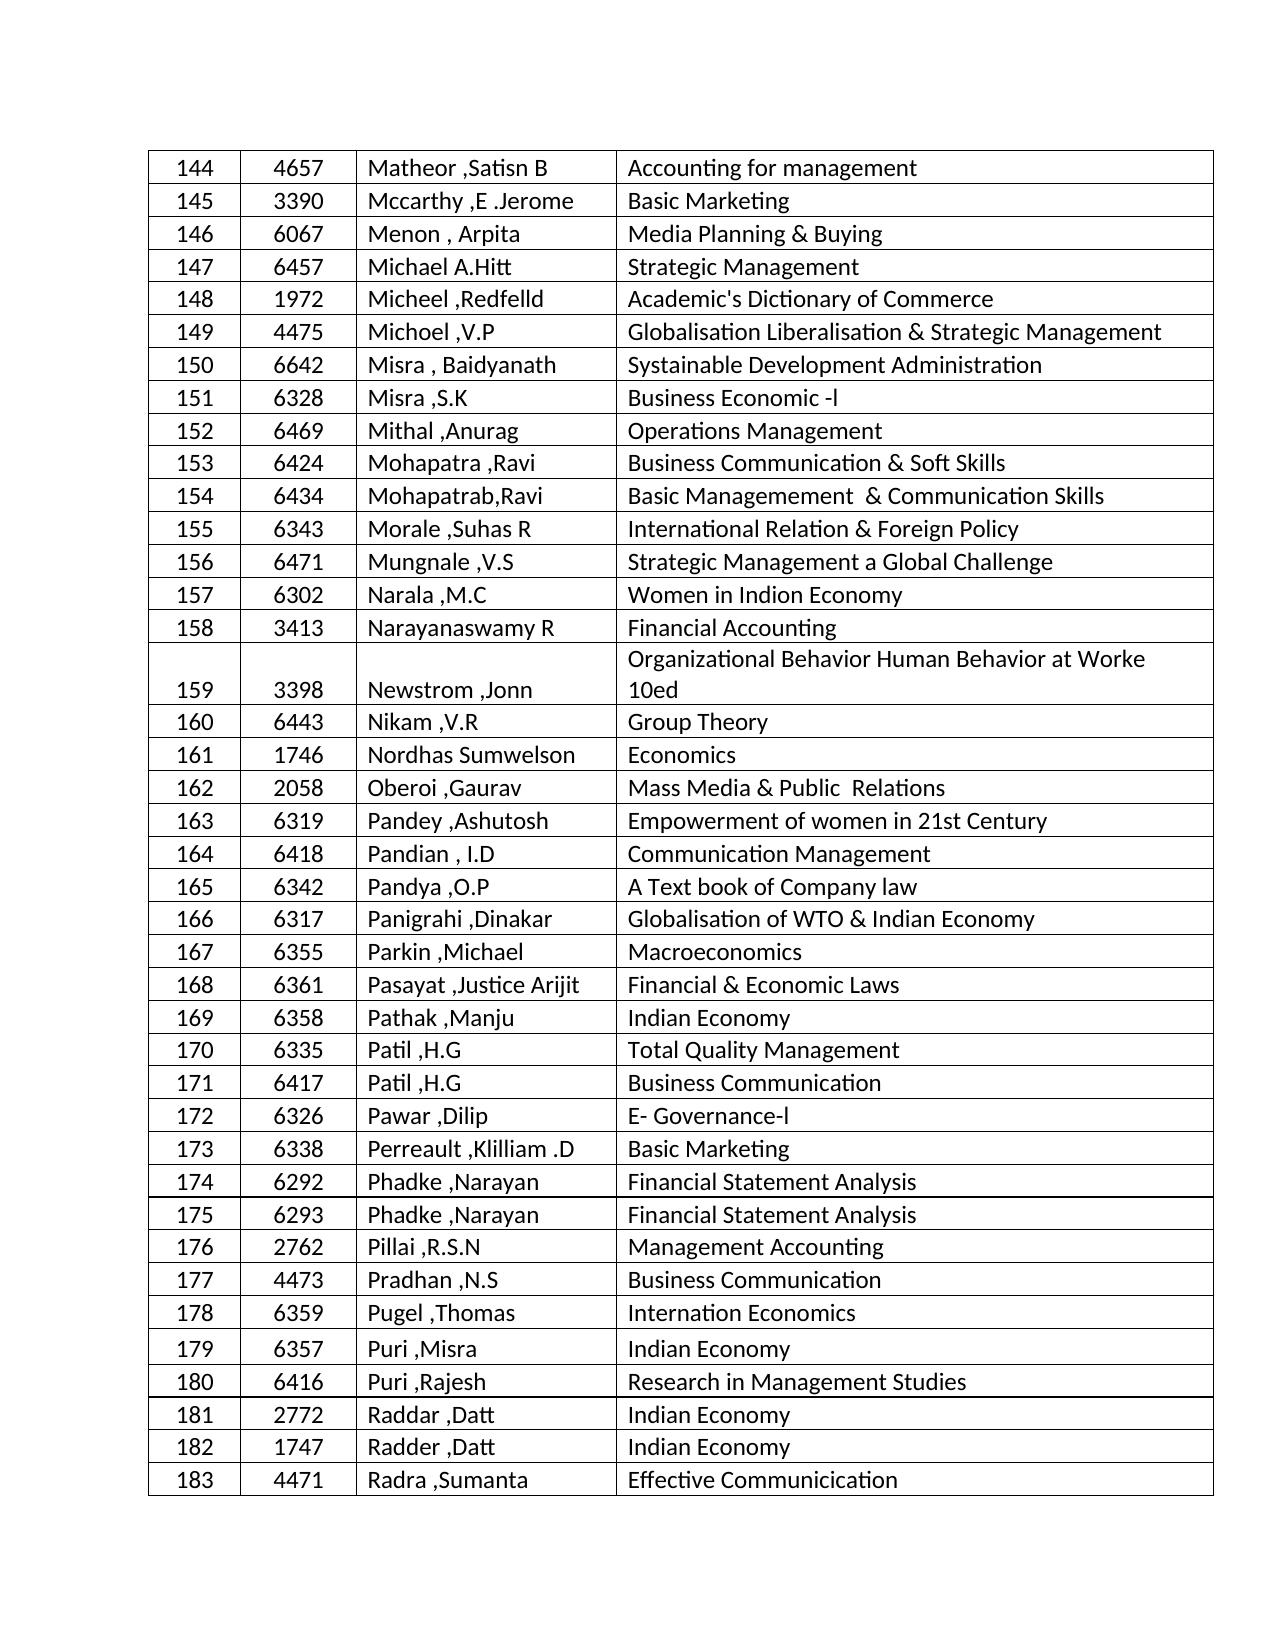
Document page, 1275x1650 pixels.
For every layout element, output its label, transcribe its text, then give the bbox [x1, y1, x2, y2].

table_cell 6417 [241, 1066, 356, 1098]
table_cell 176 [149, 1230, 240, 1262]
table_cell Basic Marketing [617, 1132, 1213, 1164]
table_cell 149 [149, 315, 240, 347]
table_cell Communication Management [617, 837, 1213, 868]
table_cell Empowerment of women in 21st Century [617, 804, 1213, 836]
table_cell 6443 [241, 705, 356, 737]
table_cell Pugel ,Thomas [357, 1296, 616, 1328]
table_cell Nordhas Sumwelson [357, 738, 616, 770]
table_cell 174 [149, 1165, 240, 1196]
table_cell Pathak ,Manju [357, 1001, 616, 1032]
table_cell 1972 [241, 282, 356, 314]
table_cell Morale ,Suhas R [357, 512, 616, 544]
table_cell Mohapatra ,Ravi [357, 446, 616, 478]
table_cell 6292 [241, 1165, 356, 1196]
table_cell Pawar ,Dilip [357, 1099, 616, 1131]
table_cell Internation Economics [617, 1296, 1213, 1328]
table_cell 6302 [241, 578, 356, 609]
table_cell 6416 [241, 1365, 356, 1396]
table_cell Globalisation Liberalisation & Strategic Management [617, 315, 1213, 347]
table_cell 158 [149, 610, 240, 642]
table_cell 164 [149, 837, 240, 868]
table_cell Panigrahi ,Dinakar [357, 902, 616, 934]
table_cell 169 [149, 1001, 240, 1032]
table_cell Systainable Development Administration [617, 348, 1213, 380]
table_cell Mithal ,Anurag [357, 414, 616, 445]
table_cell Pradhan ,N.S [357, 1263, 616, 1295]
table_cell Financial Statement Analysis [617, 1165, 1213, 1196]
table_cell 6317 [241, 902, 356, 934]
table_cell Strategic Management [617, 250, 1213, 281]
table_cell Narala ,M.C [357, 578, 616, 609]
table_cell Mass Media & Public Relations [617, 771, 1213, 803]
table_cell Pandya ,O.P [357, 869, 616, 901]
table_cell Michael A.Hitt [357, 250, 616, 281]
table_cell Operations Management [617, 414, 1213, 445]
table_cell Total Quality Management [617, 1034, 1213, 1065]
table_cell 179 [149, 1329, 240, 1364]
table_cell Phadke ,Narayan [357, 1165, 616, 1196]
table_cell Business Economic -l [617, 381, 1213, 412]
table_cell Mungnale ,V.S [357, 545, 616, 577]
table_cell 6434 [241, 479, 356, 511]
table_cell 159 [149, 643, 240, 704]
table_cell Phadke ,Narayan [357, 1198, 616, 1229]
table_cell Puri ,Rajesh [357, 1365, 616, 1396]
table_cell 6469 [241, 414, 356, 445]
table_cell 2762 [241, 1230, 356, 1262]
table_cell 3413 [241, 610, 356, 642]
table_cell 6328 [241, 381, 356, 412]
table_cell 4471 [241, 1463, 356, 1495]
table_cell Business Communication [617, 1066, 1213, 1098]
table_cell 172 [149, 1099, 240, 1131]
table_cell 154 [149, 479, 240, 511]
table_cell Pandey ,Ashutosh [357, 804, 616, 836]
table_cell Micheel ,Redfelld [357, 282, 616, 314]
table_cell Mohapatrab,Ravi [357, 479, 616, 511]
table_cell 165 [149, 869, 240, 901]
table_cell 6358 [241, 1001, 356, 1032]
table_cell Financial Accounting [617, 610, 1213, 642]
table_cell Organizational Behavior Human Behavior at Worke 10ed [617, 643, 1213, 704]
table_cell Misra ,S.K [357, 381, 616, 412]
table_cell Oberoi ,Gaurav [357, 771, 616, 803]
table_cell 6457 [241, 250, 356, 281]
table_cell Media Planning & Buying [617, 217, 1213, 248]
table_cell 153 [149, 446, 240, 478]
table_cell Economics [617, 738, 1213, 770]
table_cell Raddar ,Datt [357, 1398, 616, 1429]
table_cell Effective Communicication [617, 1463, 1213, 1495]
table_cell 175 [149, 1198, 240, 1229]
table_cell 171 [149, 1066, 240, 1098]
table_cell Menon , Arpita [357, 217, 616, 248]
table_cell 182 [149, 1430, 240, 1462]
table_cell Newstrom ,Jonn [357, 643, 616, 704]
table_cell 157 [149, 578, 240, 609]
table_cell Puri ,Misra [357, 1329, 616, 1364]
table_cell Basic Marketing [617, 184, 1213, 216]
table_cell Perreault ,Klilliam .D [357, 1132, 616, 1164]
table_cell 160 [149, 705, 240, 737]
table_cell Financial & Economic Laws [617, 968, 1213, 999]
table_cell 6067 [241, 217, 356, 248]
table_cell 177 [149, 1263, 240, 1295]
table_cell 6424 [241, 446, 356, 478]
table_cell 6359 [241, 1296, 356, 1328]
table_cell 4473 [241, 1263, 356, 1295]
table_cell Patil ,H.G [357, 1034, 616, 1065]
table_cell 6355 [241, 935, 356, 967]
table_cell 3390 [241, 184, 356, 216]
table_cell Matheor ,Satisn B [357, 151, 616, 183]
table_cell Academic's Dictionary of Commerce [617, 282, 1213, 314]
table_cell 146 [149, 217, 240, 248]
table_cell Indian Economy [617, 1329, 1213, 1364]
table_cell Indian Economy [617, 1398, 1213, 1429]
table_cell 6357 [241, 1329, 356, 1364]
table_cell 4475 [241, 315, 356, 347]
table_cell 6471 [241, 545, 356, 577]
table_cell 6338 [241, 1132, 356, 1164]
table_cell Financial Statement Analysis [617, 1198, 1213, 1229]
table_cell 156 [149, 545, 240, 577]
table_cell Indian Economy [617, 1001, 1213, 1032]
table_cell 4657 [241, 151, 356, 183]
table_cell 150 [149, 348, 240, 380]
table_cell Pillai ,R.S.N [357, 1230, 616, 1262]
table_cell Basic Managemement & Communication Skills [617, 479, 1213, 511]
table_cell 161 [149, 738, 240, 770]
table_cell Globalisation of WTO & Indian Economy [617, 902, 1213, 934]
table_cell 144 [149, 151, 240, 183]
table_cell 3398 [241, 643, 356, 704]
table_cell 173 [149, 1132, 240, 1164]
table_cell Strategic Management a Global Challenge [617, 545, 1213, 577]
table_cell 178 [149, 1296, 240, 1328]
table_cell Research in Management Studies [617, 1365, 1213, 1396]
table_cell Parkin ,Michael [357, 935, 616, 967]
table_cell Narayanaswamy R [357, 610, 616, 642]
table_cell 6335 [241, 1034, 356, 1065]
table_cell Management Accounting [617, 1230, 1213, 1262]
table_cell E- Governance-l [617, 1099, 1213, 1131]
table_cell 183 [149, 1463, 240, 1495]
table_cell Radder ,Datt [357, 1430, 616, 1462]
table_cell A Text book of Company law [617, 869, 1213, 901]
table_cell Business Communication [617, 1263, 1213, 1295]
table_cell Business Communication & Soft Skills [617, 446, 1213, 478]
table_cell 155 [149, 512, 240, 544]
table_cell Pandian , I.D [357, 837, 616, 868]
table_cell 2772 [241, 1398, 356, 1429]
table_cell 1746 [241, 738, 356, 770]
table_cell Accounting for management [617, 151, 1213, 183]
table_cell 170 [149, 1034, 240, 1065]
table_cell 6361 [241, 968, 356, 999]
table_cell 145 [149, 184, 240, 216]
table_cell Radra ,Sumanta [357, 1463, 616, 1495]
table_cell Indian Economy [617, 1430, 1213, 1462]
table_cell Pasayat ,Justice Arijit [357, 968, 616, 999]
table_cell 6319 [241, 804, 356, 836]
table_cell Macroeconomics [617, 935, 1213, 967]
table_cell 148 [149, 282, 240, 314]
table_cell Women in Indion Economy [617, 578, 1213, 609]
table_cell 2058 [241, 771, 356, 803]
table_cell 167 [149, 935, 240, 967]
table_cell Michoel ,V.P [357, 315, 616, 347]
table_cell 152 [149, 414, 240, 445]
table_cell Nikam ,V.R [357, 705, 616, 737]
table_cell 151 [149, 381, 240, 412]
table_cell 6418 [241, 837, 356, 868]
table_cell 180 [149, 1365, 240, 1396]
table_cell Misra , Baidyanath [357, 348, 616, 380]
table_cell 6343 [241, 512, 356, 544]
table_cell 163 [149, 804, 240, 836]
table_cell Mccarthy ,E .Jerome [357, 184, 616, 216]
table_cell 166 [149, 902, 240, 934]
table_cell Group Theory [617, 705, 1213, 737]
table_cell Patil ,H.G [357, 1066, 616, 1098]
table_cell 168 [149, 968, 240, 999]
table_cell 147 [149, 250, 240, 281]
table_cell 1747 [241, 1430, 356, 1462]
table_cell International Relation & Foreign Policy [617, 512, 1213, 544]
table_cell 162 [149, 771, 240, 803]
table_cell 6342 [241, 869, 356, 901]
table_cell 6326 [241, 1099, 356, 1131]
table_cell 181 [149, 1398, 240, 1429]
table_cell 6293 [241, 1198, 356, 1229]
table_cell 6642 [241, 348, 356, 380]
